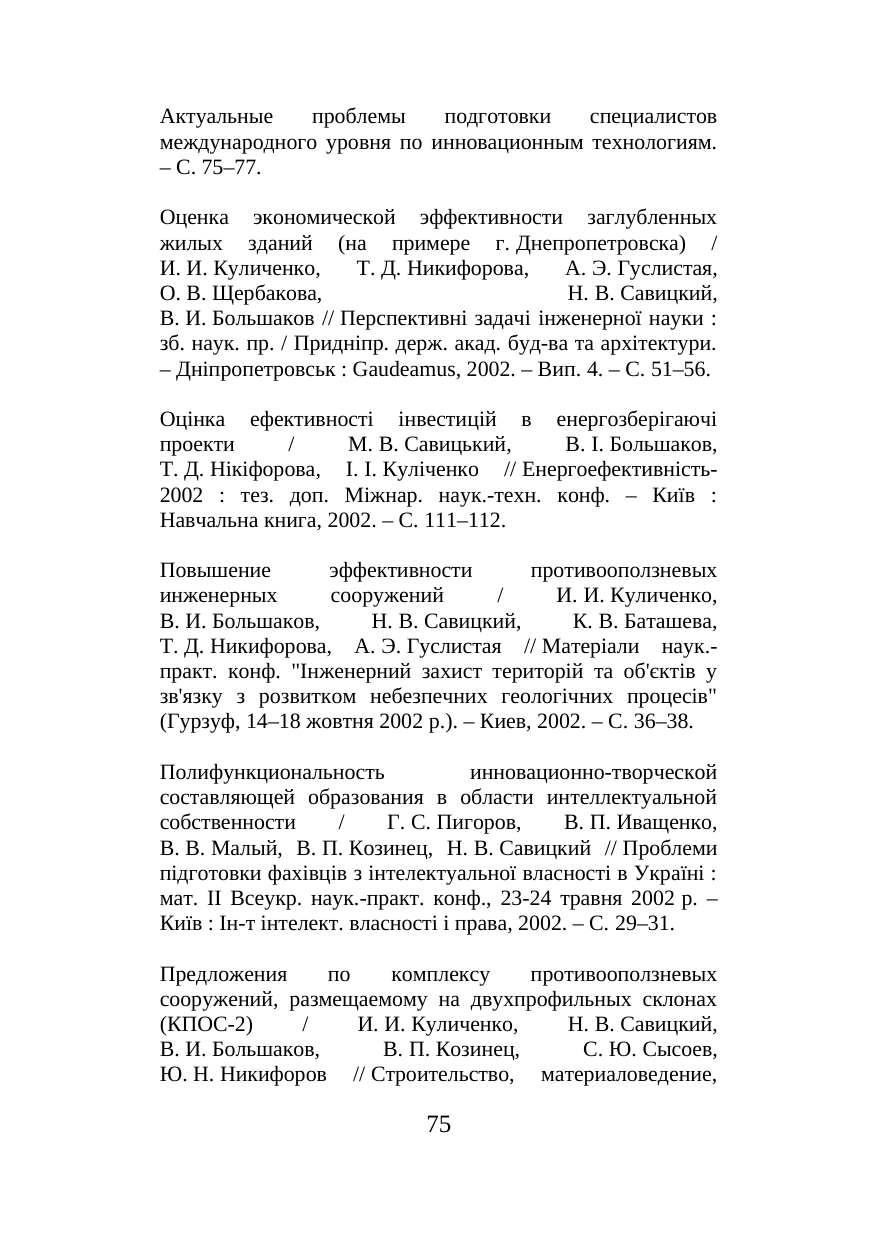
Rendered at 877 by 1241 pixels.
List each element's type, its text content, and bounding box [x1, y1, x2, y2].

text Повышение эффективности противооползневых инженерных сооружений / И. И. Куличенко, В. И. Большаков, Н. В. Савицкий, К. В. Баташева, Т. Д. Никифорова, А. Э. Гуслистая // Матеріали наук.-практ. конф. "Інженерний захист територій та об'єктів у зв'язку з розвитком небезпечних геологічних процесів" (Гурзуф, 14–18 жовтня 2002 р.). – Киев, 2002. – С. 36–38. [159, 557, 717, 734]
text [159, 961, 717, 1087]
text Оценка экономической эффективности заглубленных жилых зданий (на примере г. Днепропетровска) / И. И. Куличенко, Т. Д. Никифорова, А. Э. Гуслистая, О. В. Щербакова, Н. В. Савицкий, В. И. Большаков // Перспективні задачі інженерної науки : зб. наук. пр. / Придніпр. держ. акад. буд-ва та архітектури. – Дніпропетровськ : Gaudeamus, 2002. – Вип. 4. – С. 51–56. [159, 204, 717, 381]
text Оцінка ефективності інвестицій в енергозберігаючі проекти / М. В. Савицький, В. І. Большаков, Т. Д. Нікіфорова, І. І. Куліченко // Енергоефективність-2002 : тез. доп. Міжнар. наук.-техн. конф. – Київ : Навчальна книга, 2002. – С. 111–112. [159, 406, 717, 532]
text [159, 103, 717, 179]
text Полифункциональность инновационно-творческой составляющей образования в области интеллектуальной собственности / Г. С. Пигоров, В. П. Иващенко, В. В. Малый, В. П. Козинец, Н. В. Савицкий // Проблеми підготовки фахівців з інтелектуальної власності в Україні : мат. II Всеукр. наук.-практ. конф., 23-24 травня 2002 р. – Київ : Ін-т інтелект. власності і права, 2002. – С. 29–31. [159, 759, 717, 935]
